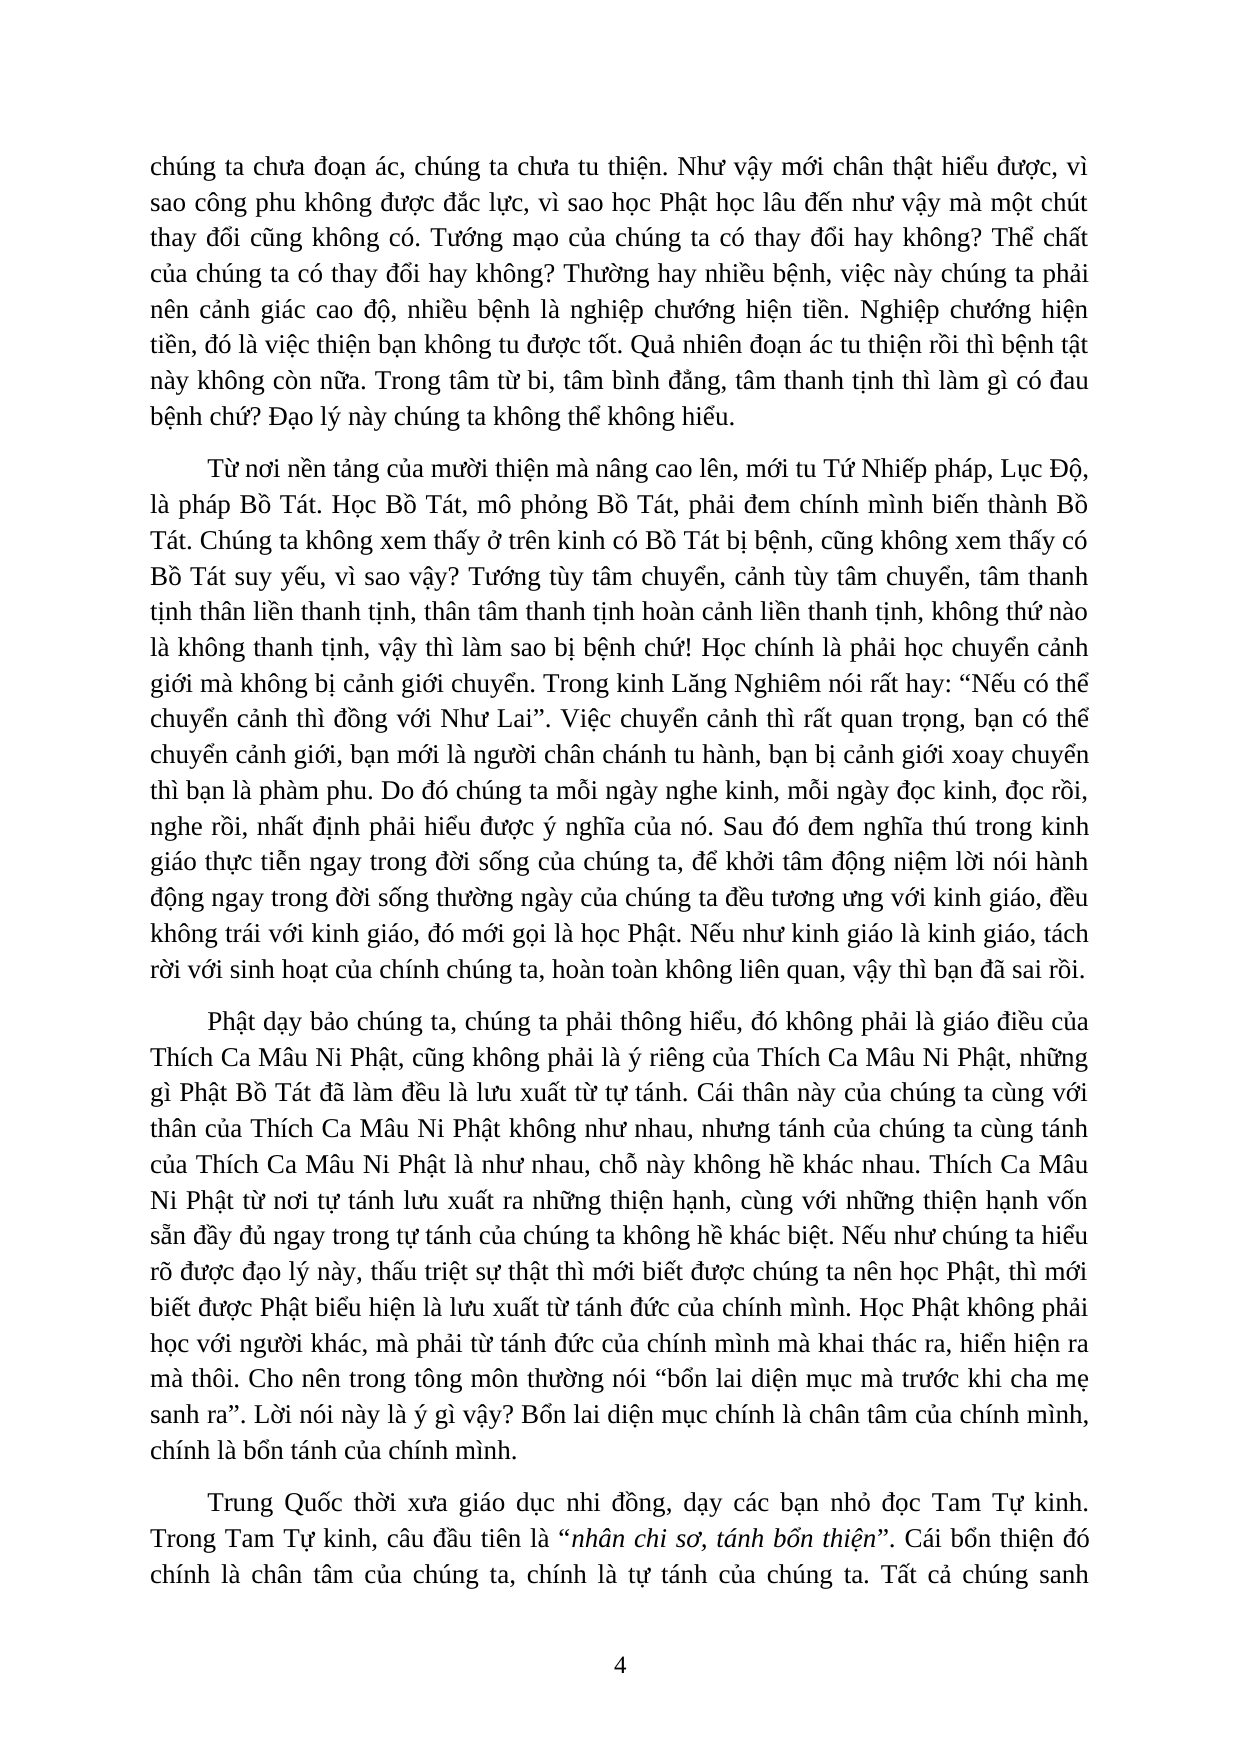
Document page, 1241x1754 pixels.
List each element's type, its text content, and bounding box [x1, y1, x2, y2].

text Từ nơi nền tảng của mười thiện mà nâng cao lên, mới tu Tứ Nhiếp pháp, Lục Độ, là pháp Bồ Tát. Học Bồ Tát, mô phỏng Bồ Tát, phải đem chính mình biến thành Bồ Tát. Chúng ta không xem thấy ở trên kinh có Bồ Tát bị bệnh, cũng không xem thấy có Bồ Tát suy yếu, vì sao vậy? Tướng tùy tâm chuyển, cảnh tùy tâm chuyển, tâm thanh tịnh thân liền thanh tịnh, thân tâm thanh tịnh hoàn cảnh liền thanh tịnh, không thứ nào là không thanh tịnh, vậy thì làm sao bị bệnh chứ! Học chính là phải học chuyển cảnh giới mà không bị cảnh giới chuyển. Trong kinh Lăng Nghiêm nói rất hay: “Nếu có thể chuyển cảnh thì đồng với Như Lai”. Việc chuyển cảnh thì rất quan trọng, bạn có thể chuyển cảnh giới, bạn mới là người chân chánh tu hành, bạn bị cảnh giới xoay chuyển thì bạn là phàm phu. Do đó chúng ta mỗi ngày nghe kinh, mỗi ngày đọc kinh, đọc rồi, nghe rồi, nhất định phải hiểu được ý nghĩa của nó. Sau đó đem nghĩa thú trong kinh giáo thực tiễn ngay trong đời sống của chúng ta, để khởi tâm động niệm lời nói hành động ngay trong đời sống thường ngày của chúng ta đều tương ưng với kinh giáo, đều không trái với kinh giáo, đó mới gọi là học Phật. Nếu như kinh giáo là kinh giáo, tách rời với sinh hoạt của chính chúng ta, hoàn toàn không liên quan, vậy thì bạn đã sai rồi. [150, 452, 1090, 984]
text Phật dạy bảo chúng ta, chúng ta phải thông hiểu, đó không phải là giáo điều của Thích Ca Mâu Ni Phật, cũng không phải là ý riêng của Thích Ca Mâu Ni Phật, những gì Phật Bồ Tát đã làm đều là lưu xuất từ tự tánh. Cái thân này của chúng ta cùng với thân của Thích Ca Mâu Ni Phật không như nhau, nhưng tánh của chúng ta cùng tánh của Thích Ca Mâu Ni Phật là như nhau, chỗ này không hề khác nhau. Thích Ca Mâu Ni Phật từ nơi tự tánh lưu xuất ra những thiện hạnh, cùng với những thiện hạnh vốn sẵn đầy đủ ngay trong tự tánh của chúng ta không hề khác biệt. Nếu như chúng ta hiểu rõ được đạo lý này, thấu triệt sự thật thì mới biết được chúng ta nên học Phật, thì mới biết được Phật biểu hiện là lưu xuất từ tánh đức của chính mình. Học Phật không phải học với người khác, mà phải từ tánh đức của chính mình mà khai thác ra, hiển hiện ra mà thôi. Cho nên trong tông môn thường nói “bổn lai diện mục mà trước khi cha mẹ sanh ra”. Lời nói này là ý gì vậy? Bổn lai diện mục chính là chân tâm của chính mình, chính là bổn tánh của chính mình. [150, 1005, 1090, 1465]
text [150, 150, 1090, 431]
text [150, 1486, 1090, 1589]
